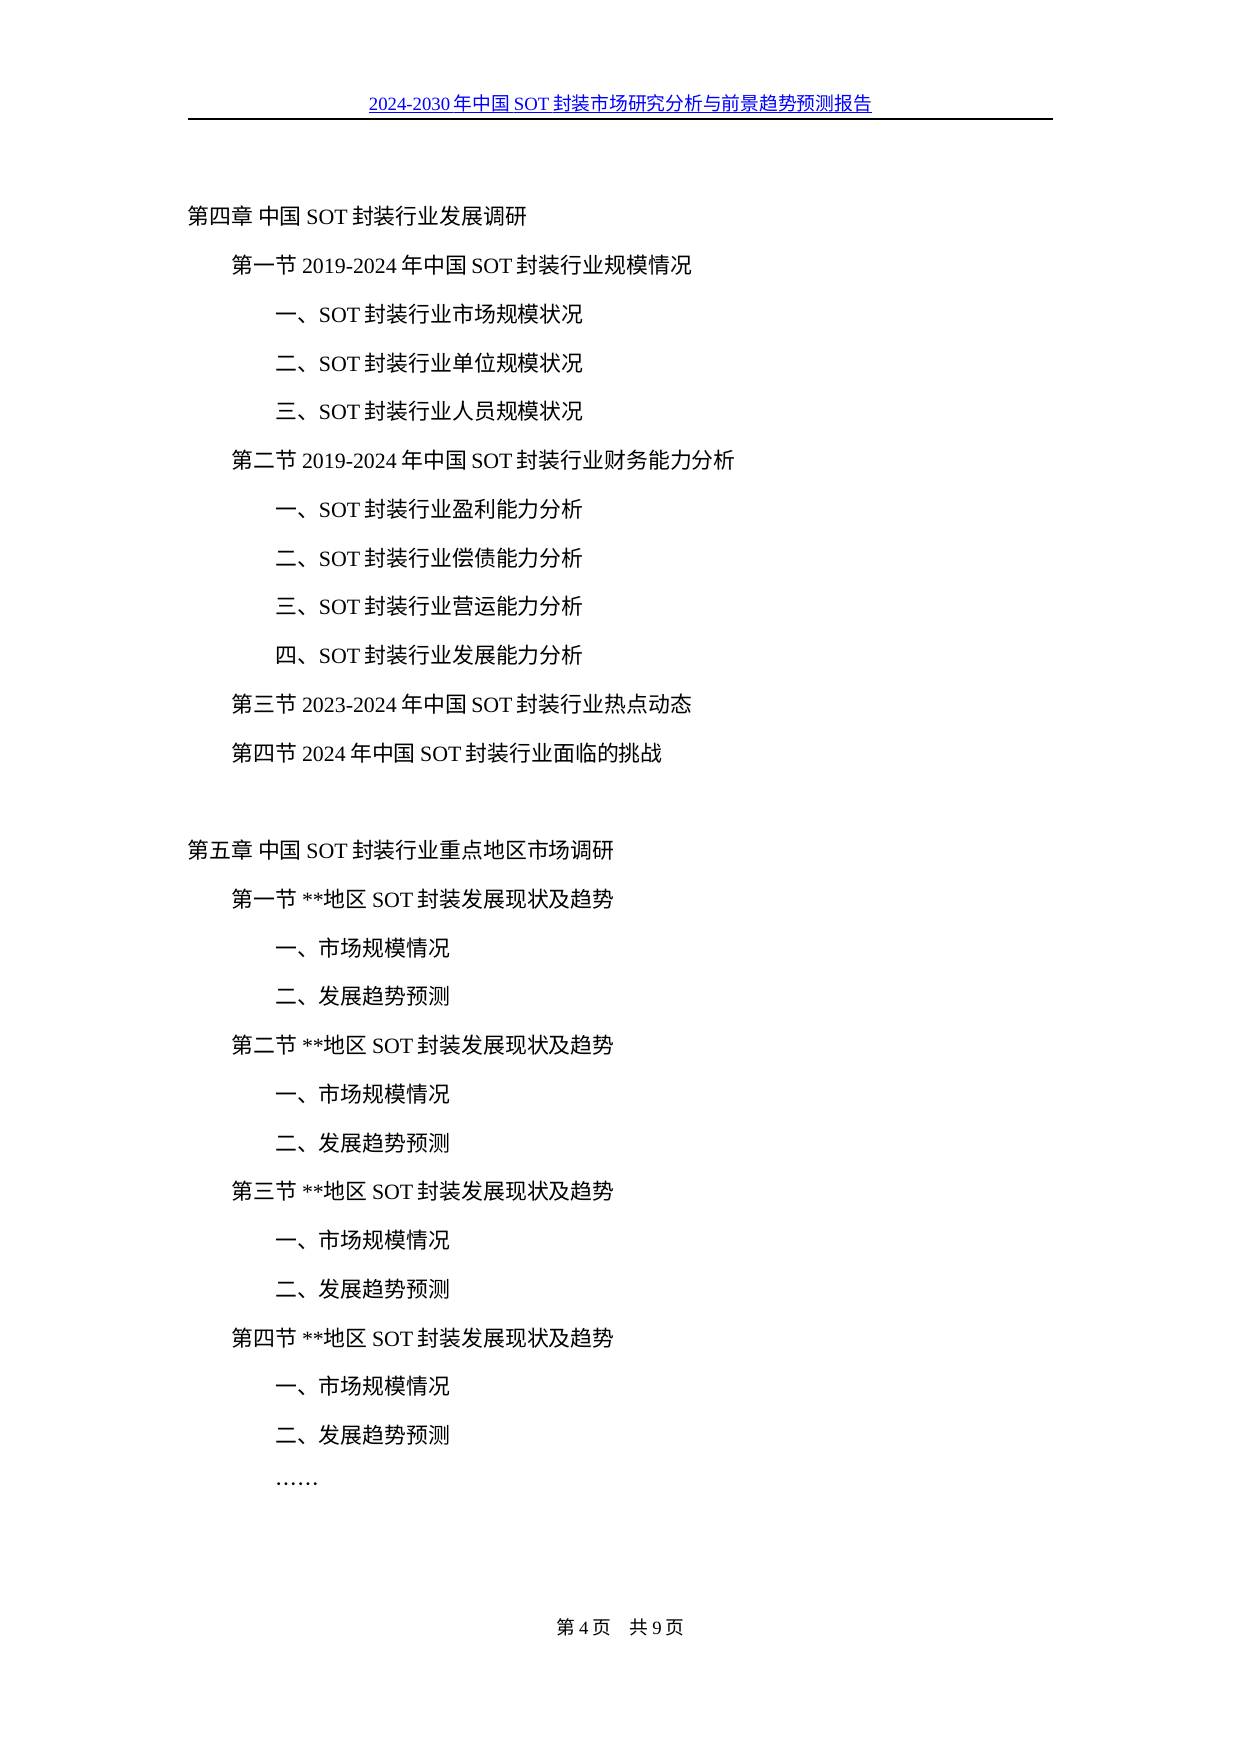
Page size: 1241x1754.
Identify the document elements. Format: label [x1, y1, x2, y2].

text [187, 150, 1053, 1499]
